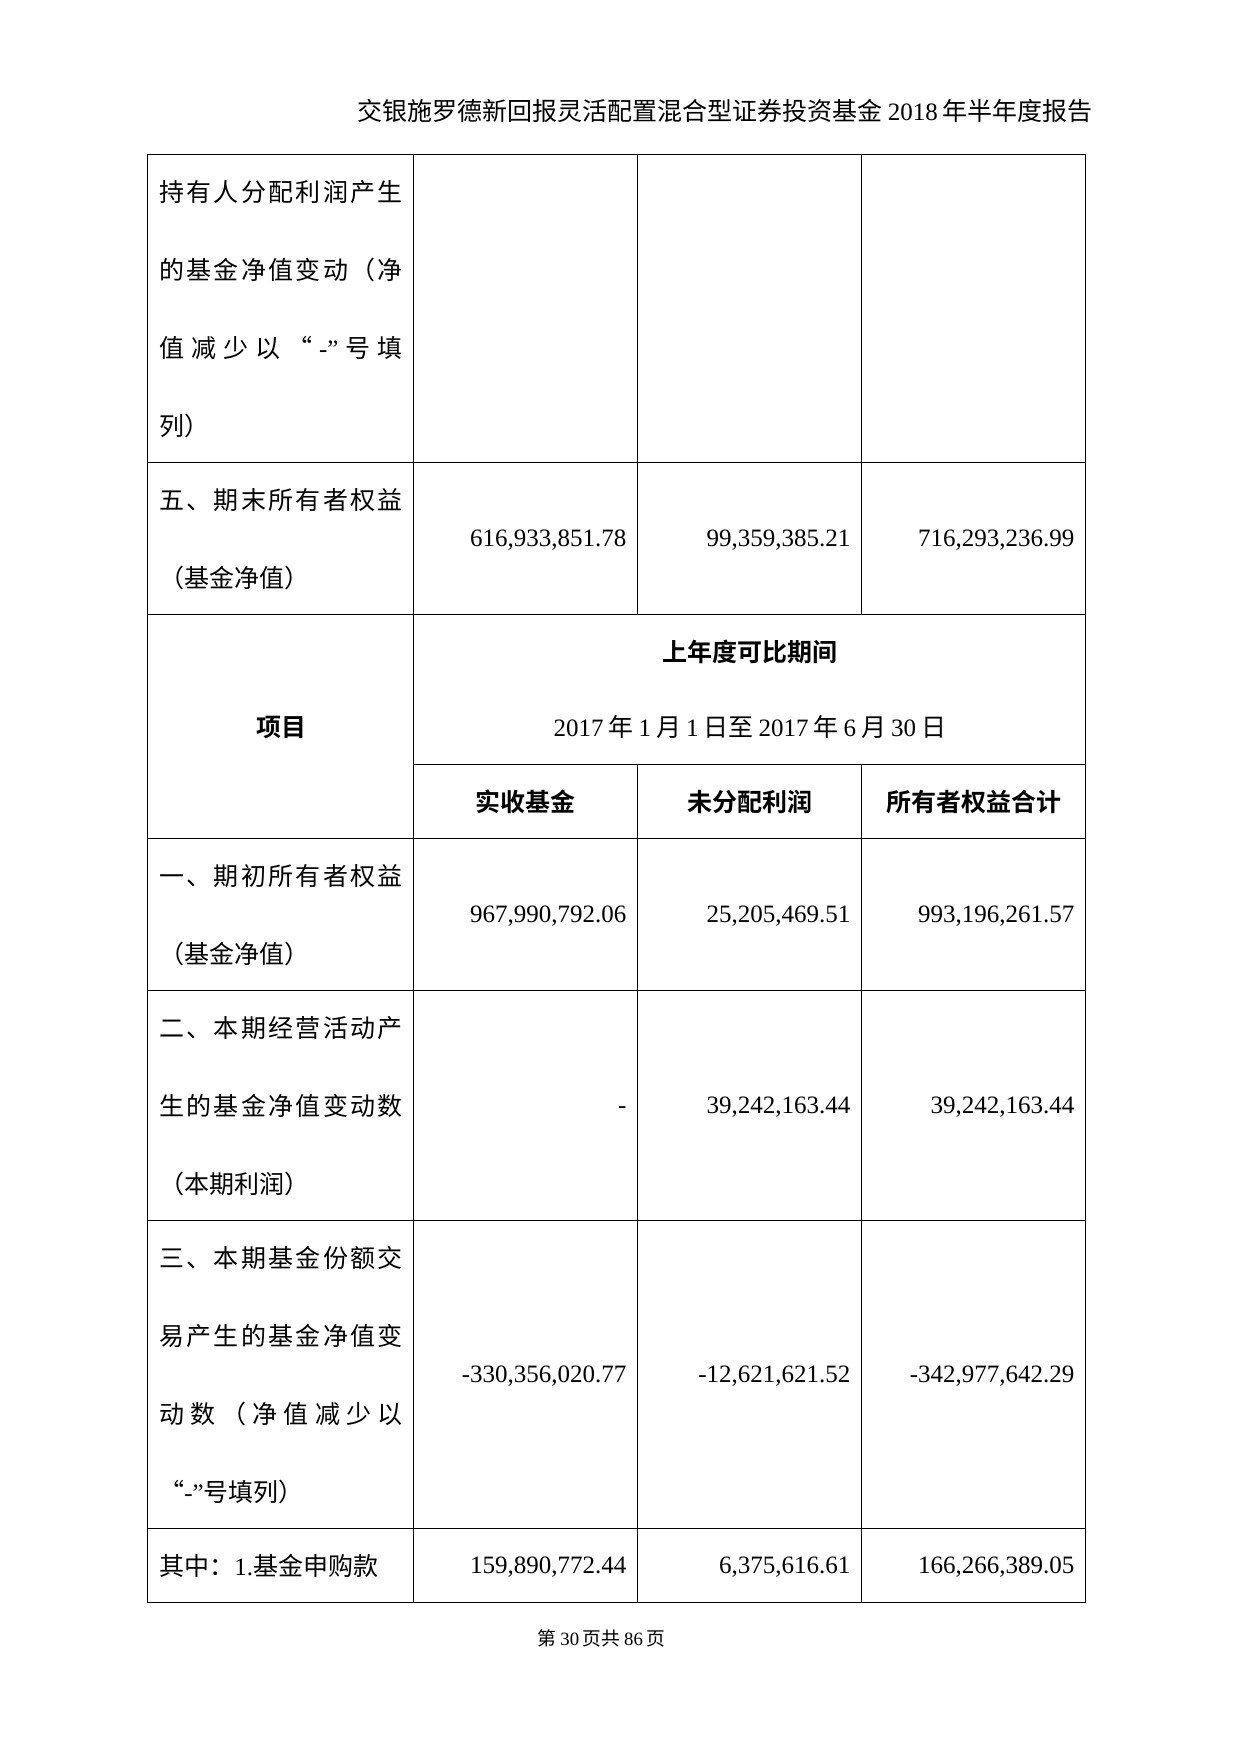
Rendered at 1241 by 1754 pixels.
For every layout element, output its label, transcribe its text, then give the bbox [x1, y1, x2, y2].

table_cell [148, 155, 413, 462]
table_cell 五、期末所有者权益（基金净值） [148, 463, 413, 614]
table_cell 993,196,261.57 [862, 839, 1085, 990]
table_cell 6,375,616.61 [638, 1529, 861, 1602]
table_cell -330,356,020.77 [414, 1221, 637, 1528]
table_cell 实收基金 [414, 765, 637, 838]
table_cell 所有者权益合计 [862, 765, 1085, 838]
table_cell - [862, 155, 1085, 462]
table_cell - [414, 991, 637, 1220]
table_cell - [414, 155, 637, 462]
table_cell 其中：1.基金申购款 [148, 1529, 413, 1602]
table_cell 一、期初所有者权益（基金净值） [148, 839, 413, 990]
table_cell - [638, 155, 861, 462]
table_cell 上年度可比期间 2017年1月1日至2017年6月30日 [414, 615, 1085, 764]
table_cell 25,205,469.51 [638, 839, 861, 990]
table_cell 未分配利润 [638, 765, 861, 838]
table_cell 项目 [148, 615, 413, 838]
table_cell 159,890,772.44 [414, 1529, 637, 1602]
table_cell 166,266,389.05 [862, 1529, 1085, 1602]
table_cell 716,293,236.99 [862, 463, 1085, 614]
table_cell -12,621,621.52 [638, 1221, 861, 1528]
table_cell 39,242,163.44 [862, 991, 1085, 1220]
table_cell 967,990,792.06 [414, 839, 637, 990]
table_cell 三、本期基金份额交易产生的基金净值变动数（净值减少以“-”号填列） [148, 1221, 413, 1528]
table_cell 二、本期经营活动产生的基金净值变动数（本期利润） [148, 991, 413, 1220]
table_cell 616,933,851.78 [414, 463, 637, 614]
table_cell -342,977,642.29 [862, 1221, 1085, 1528]
table_cell 39,242,163.44 [638, 991, 861, 1220]
table_cell 99,359,385.21 [638, 463, 861, 614]
